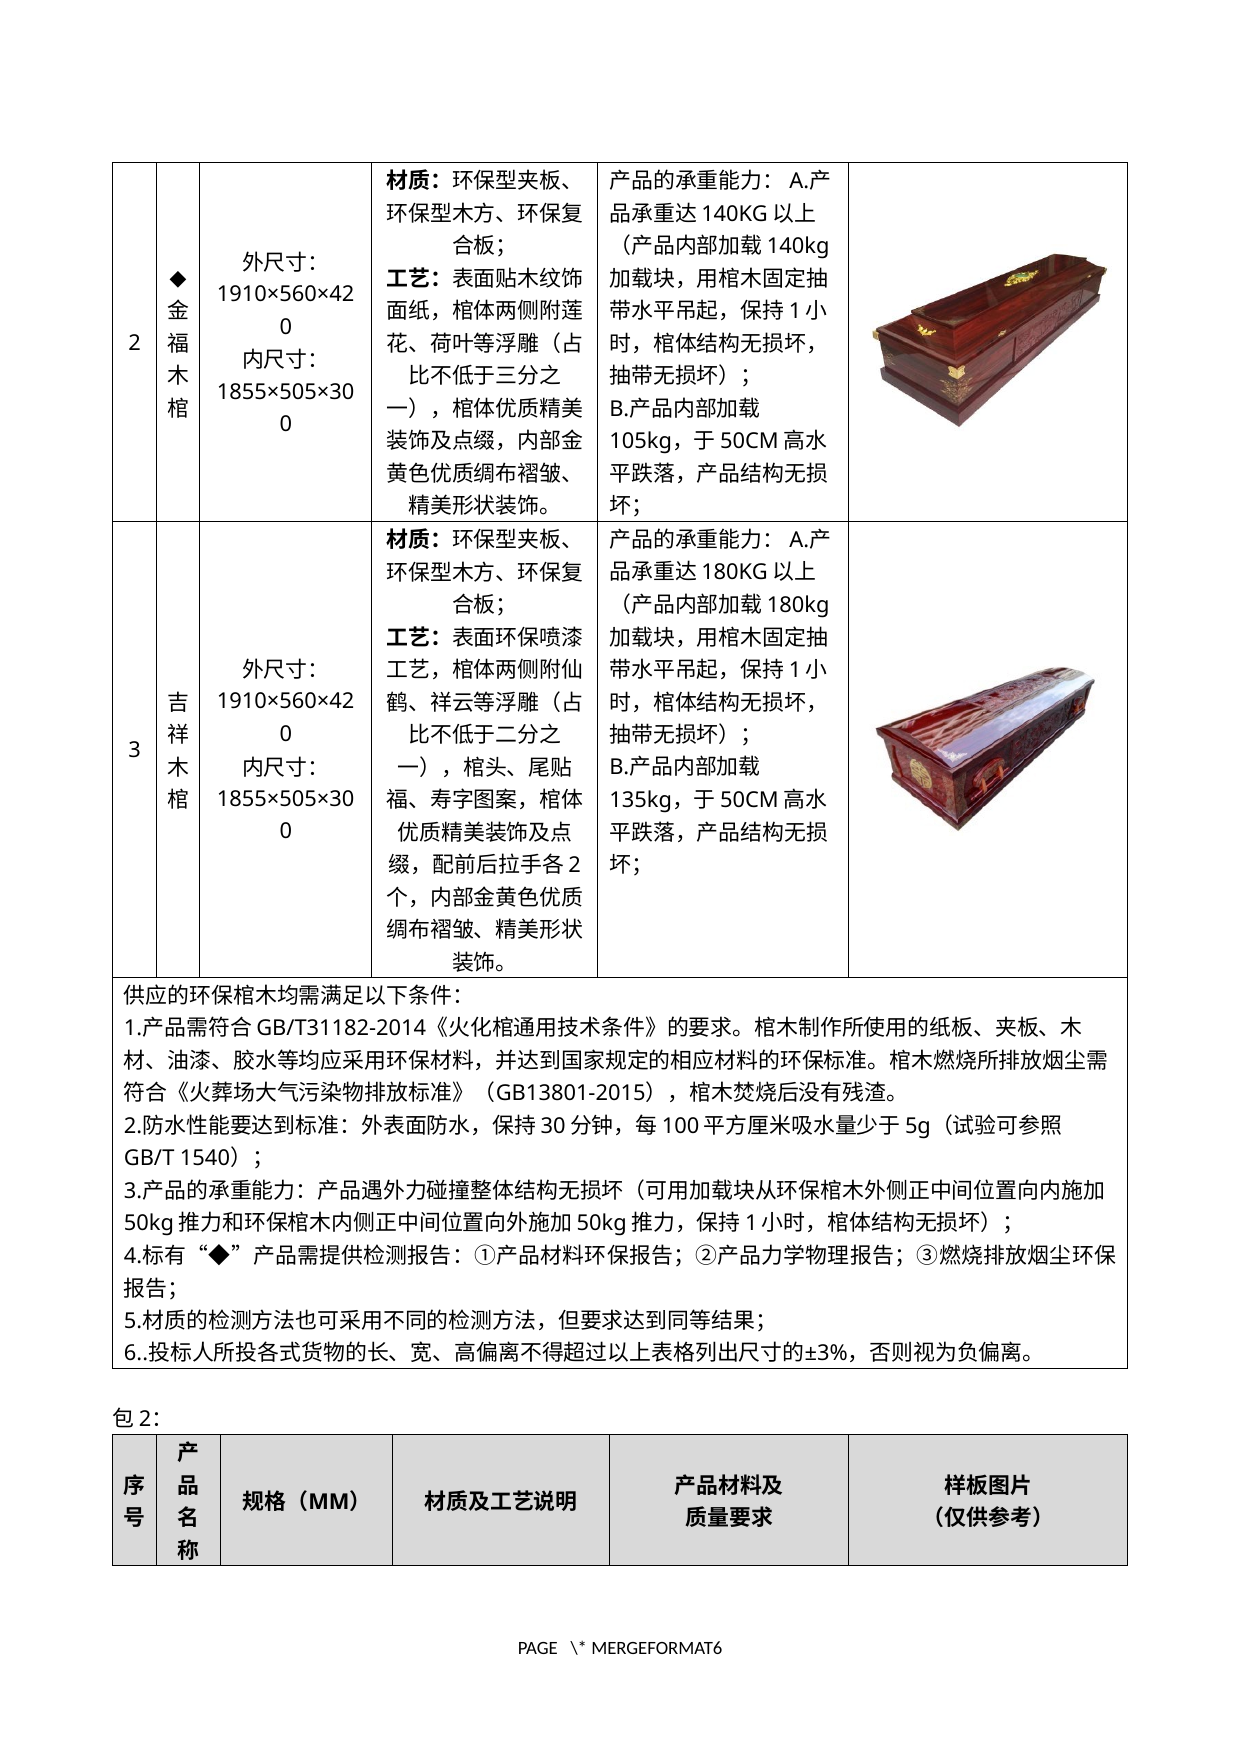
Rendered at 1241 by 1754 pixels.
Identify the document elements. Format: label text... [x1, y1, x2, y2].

table_header 序号 [113, 1435, 156, 1565]
table_cell 材质：环保型夹板、环保型木方、环保复合板； 工艺：表面贴木纹饰面纸，棺体两侧附莲花、荷叶等浮雕（占比不低于三分之一），棺体优质精美装饰及点缀，内部金黄色优质绸布褶皱、精美形状装饰。 [372, 163, 597, 521]
table_cell 外尺寸： 1910×560×420 内尺寸： 1855×505×300 [200, 522, 371, 977]
table_header 材质及工艺说明 [393, 1435, 609, 1565]
table_cell 供应的环保棺木均需满足以下条件： 1.产品需符合GB/T31182-2014《火化棺通用技术条件》的要求。棺木制作所使用的纸板、夹板、木材、油漆、胶水等均应采用环保材料，并达到国家规定的相应材料的环保标准。棺木燃烧所排放烟尘需符合《火葬场大气污染物排放标准》（GB13801-2015），棺木焚烧后没有残渣。 2.防水性能要达到标准：外表面防水，保持30分钟，每100平方厘米吸水量少于5g（试验可参照GB/T 1540）； 3.产品的承重能力：产品遇外力碰撞整体结构无损坏（可用加载块从环保棺木外侧正中间位置向内施加50kg推力和环保棺木内侧正中间位置向外施加50kg推力，保持1小时，棺体结构无损坏）； 4.标有“◆”产品需提供检测报告：①产品材料环保报告；②产品力学物理报告；③燃烧排放烟尘环保报告； 5.材质的检测方法也可采用不同的检测方法，但要求达到同等结果； 6..投标人所投各式货物的长、宽、高偏离不得超过以上表格列出尺寸的±3%，否则视为负偏离。 [113, 978, 1127, 1368]
table_cell 产品的承重能力： A.产品承重达140KG以上（产品内部加载140kg加载块，用棺木固定抽带水平吊起，保持1小时，棺体结构无损坏，抽带无损坏）； B.产品内部加载105kg，于50CM高水平跌落，产品结构无损坏； [598, 163, 848, 521]
table_cell 材质：环保型夹板、环保型木方、环保复合板； 工艺：表面环保喷漆工艺，棺体两侧附仙鹤、祥云等浮雕（占比不低于二分之一），棺头、尾贴福、寿字图案，棺体优质精美装饰及点缀，配前后拉手各2个，内部金黄色优质绸布褶皱、精美形状装饰。 [372, 522, 597, 977]
table_cell 2 [113, 163, 156, 521]
picture [861, 651, 1115, 836]
table_cell [849, 163, 1127, 521]
table_header 样板图片 （仅供参考） [849, 1435, 1127, 1565]
table_cell 吉祥木棺 [157, 522, 199, 977]
table_cell 外尺寸： 1910×560×420 内尺寸： 1855×505×300 [200, 163, 371, 521]
picture [860, 244, 1120, 436]
text 包2： [112, 1401, 1128, 1434]
table_cell [849, 522, 1127, 977]
table_header 产品名称 [157, 1435, 220, 1565]
table_cell ◆金福木棺 [157, 163, 199, 521]
table_header 产品材料及 质量要求 [610, 1435, 848, 1565]
table_header 规格（MM） [221, 1435, 392, 1565]
table_cell 产品的承重能力： A.产品承重达180KG以上（产品内部加载180kg加载块，用棺木固定抽带水平吊起，保持1小时，棺体结构无损坏，抽带无损坏）； B.产品内部加载135kg，于50CM高水平跌落，产品结构无损坏； [598, 522, 848, 977]
table_cell 3 [113, 522, 156, 977]
